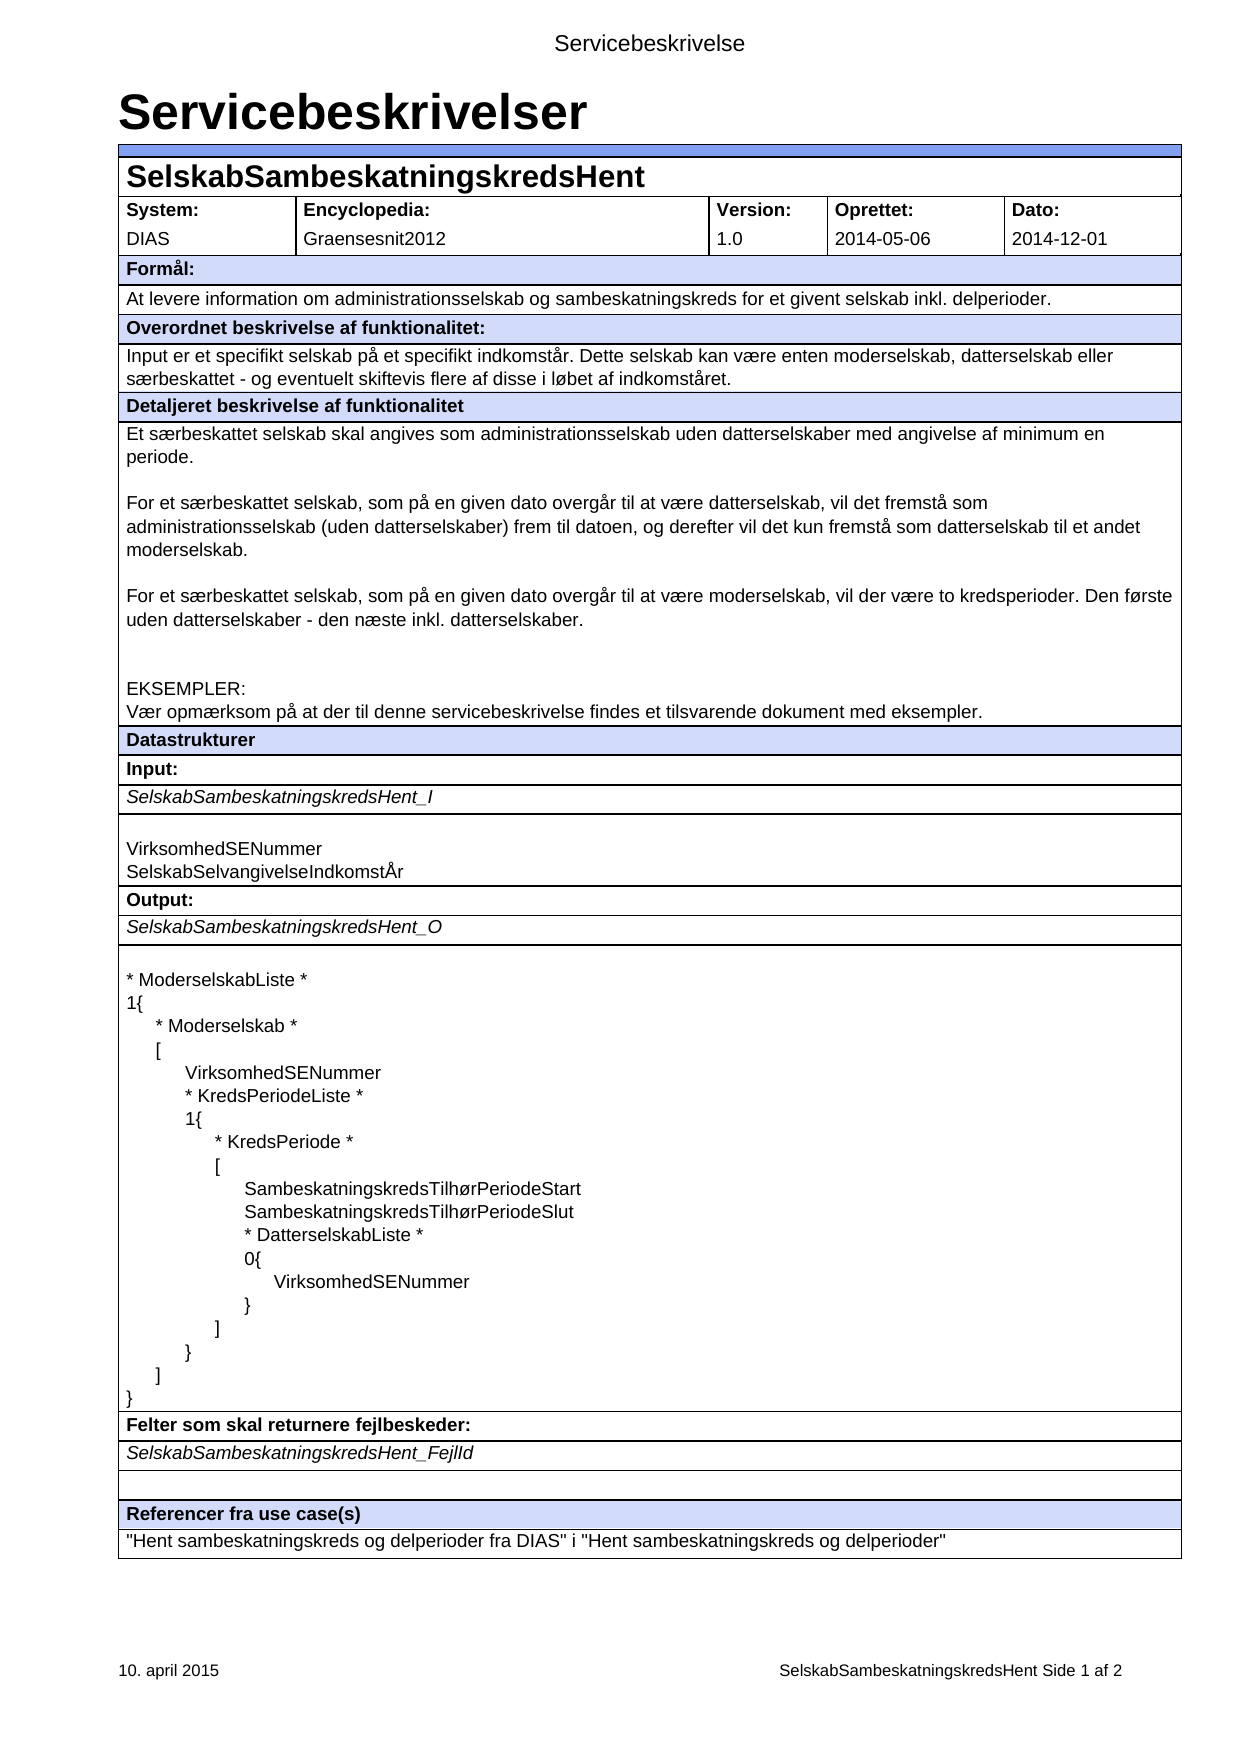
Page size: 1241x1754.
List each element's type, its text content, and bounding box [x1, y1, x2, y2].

table_cell * ModerselskabListe * 1{ * Moderselskab * [ VirksomhedSENummer * KredsPeriodeListe * 1{ * KredsPeriode * [ SambeskatningskredsTilhørPeriodeStart SambeskatningskredsTilhørPeriodeSlut * DatterselskabListe * 0{ VirksomhedSENummer } ] } ] } [119, 946, 1181, 1411]
table_cell Referencer fra use case(s) [119, 1501, 1181, 1528]
table_header [119, 145, 1181, 156]
table_cell Detaljeret beskrivelse af funktionalitet [119, 393, 1181, 421]
table_cell Overordnet beskrivelse af funktionalitet: [119, 315, 1181, 343]
table_cell Datastrukturer [119, 727, 1181, 754]
table_cell Oprettet: [828, 197, 1004, 225]
table_cell System: [119, 197, 295, 225]
table_cell Version: [710, 197, 827, 225]
table_cell Et særbeskattet selskab skal angives som administrationsselskab uden datterselskaber med angivelse af minimum en periode. For et særbeskattet selskab, som på en given dato overgår til at være datterselskab, vil det fremstå som administrationsselskab (uden datterselskaber) frem til datoen, og derefter vil det kun fremstå som datterselskab til et andet moderselskab. For et særbeskattet selskab, som på en given dato overgår til at være moderselskab, vil der være to kredsperioder. Den første uden datterselskaber - den næste inkl. datterselskaber. EKSEMPLER: Vær opmærksom på at der til denne servicebeskrivelse findes et tilsvarende dokument med eksempler. [119, 423, 1181, 725]
table_cell SelskabSambeskatningskredsHent [119, 158, 1181, 196]
table_cell DIAS [119, 225, 295, 254]
table_cell Formål: [119, 256, 1181, 284]
table_cell 2014-05-06 [828, 225, 1004, 254]
table_cell "Hent sambeskatningskreds og delperioder fra DIAS" i "Hent sambeskatningskreds og delperioder" [119, 1530, 1181, 1558]
table_cell Output: [119, 887, 1181, 914]
table_cell Input: [119, 756, 1181, 784]
table_cell Felter som skal returnere fejlbeskeder: [119, 1412, 1181, 1440]
table_cell [119, 1471, 1181, 1499]
table_cell 2014-12-01 [1005, 225, 1181, 254]
table_cell Dato: [1005, 197, 1181, 225]
table_cell SelskabSambeskatningskredsHent_FejlId [119, 1442, 1181, 1469]
table_cell Input er et specifikt selskab på et specifikt indkomstår. Dette selskab kan være enten moderselskab, datterselskab eller særbeskattet - og eventuelt skiftevis flere af disse i løbet af indkomståret. [119, 345, 1181, 391]
text Servicebeskrivelser [118, 82, 1181, 140]
table_cell Graensesnit2012 [297, 225, 708, 254]
table_cell SelskabSambeskatningskredsHent_O [119, 916, 1181, 944]
table_cell SelskabSambeskatningskredsHent_I [119, 786, 1181, 813]
table_cell VirksomhedSENummer SelskabSelvangivelseIndkomstÅr [119, 815, 1181, 885]
table_cell 1.0 [710, 225, 827, 254]
table_cell Encyclopedia: [297, 197, 708, 225]
table_cell At levere information om administrationsselskab og sambeskatningskreds for et givent selskab inkl. delperioder. [119, 286, 1181, 313]
